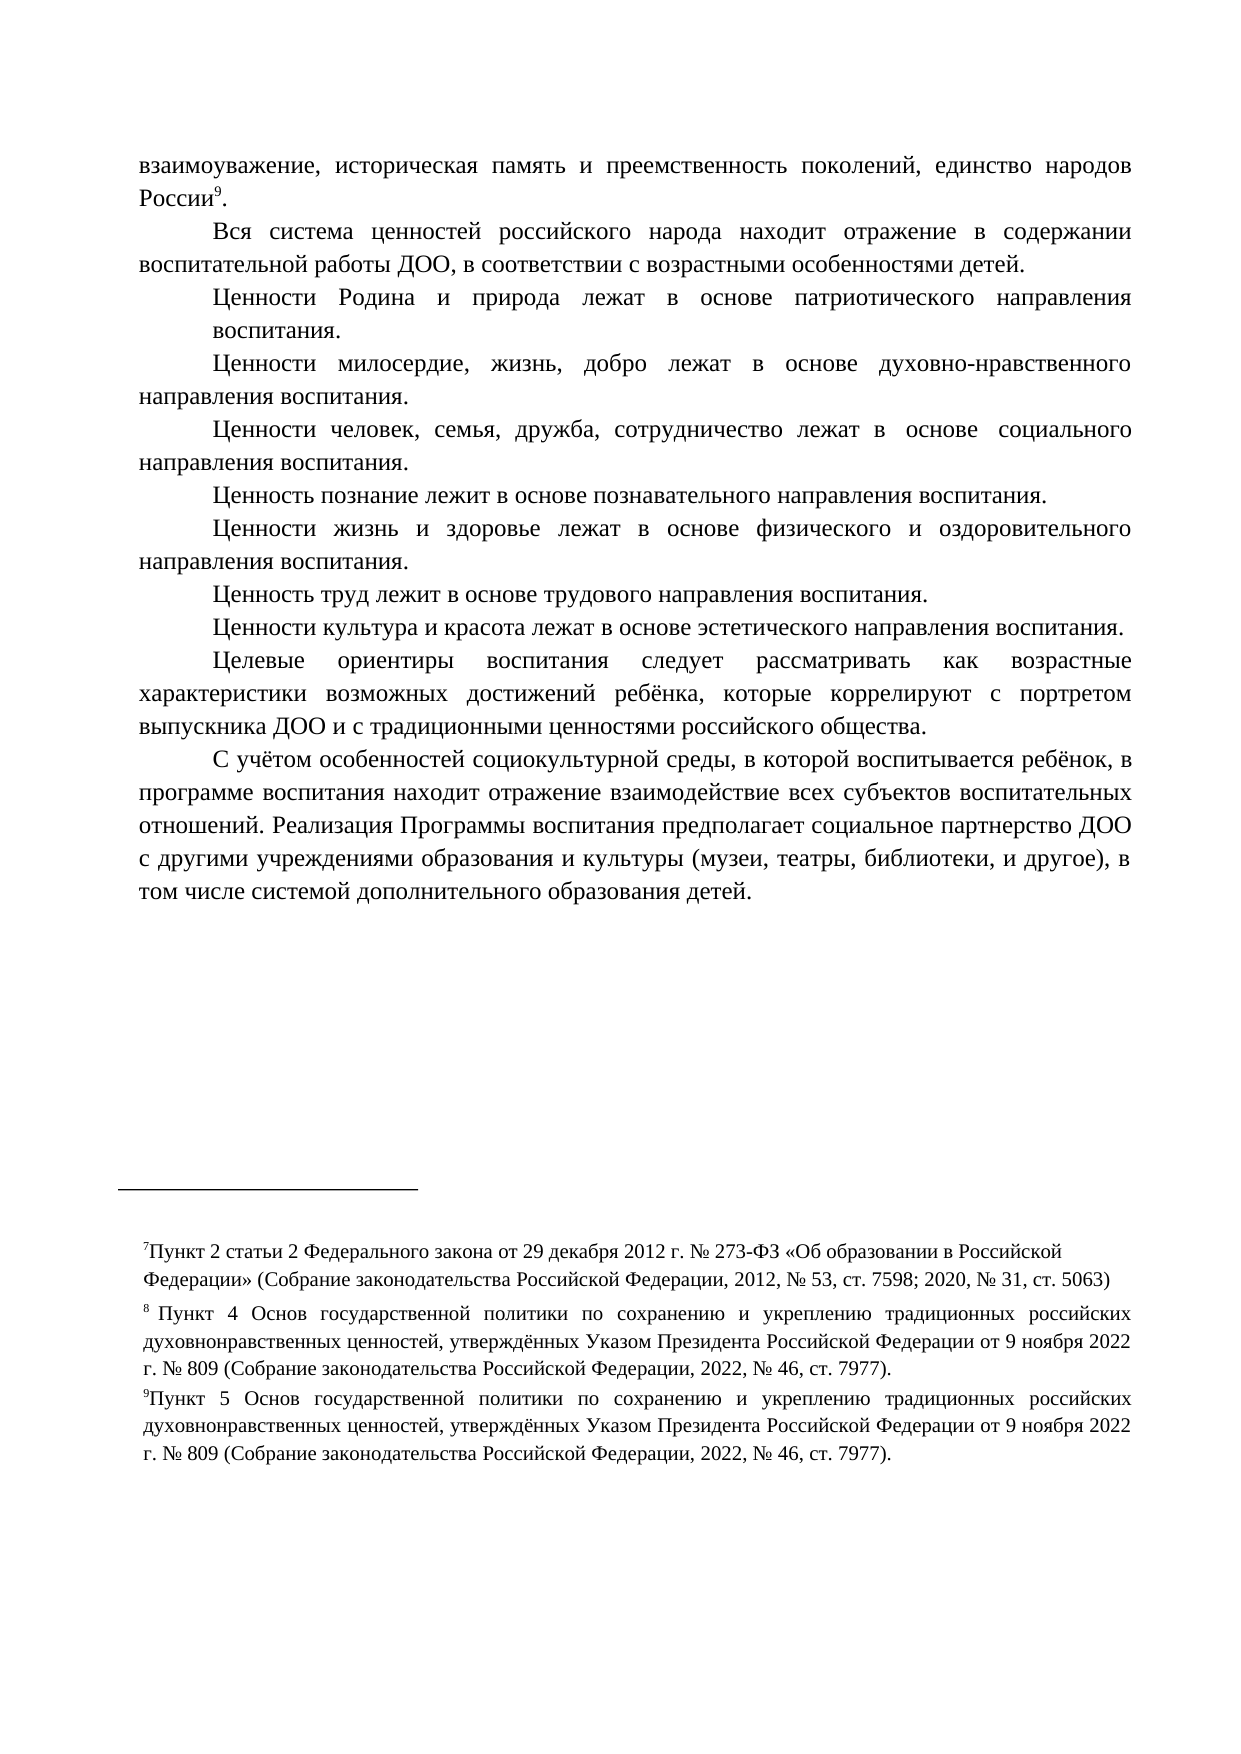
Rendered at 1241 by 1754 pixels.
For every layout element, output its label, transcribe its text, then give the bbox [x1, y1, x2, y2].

text Целевые ориентиры воспитания следует рассматривать как возрастные характеристики возможных достижений ребёнка, которые коррелируют с портретом выпускника ДОО и с традиционными ценностями российского общества. [139, 645, 1132, 740]
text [139, 150, 1132, 212]
text Вся система ценностей российского народа находит отражение в содержании воспитательной работы ДОО, в соответствии с возрастными особенностями детей. [139, 216, 1132, 278]
text 7Пункт 2 статьи 2 Федерального закона от 29 декабря 2012 г. № 273-ФЗ «Об образовании в Российской Федерации» (Собрание законодательства Российской Федерации, 2012, № 53, ст. 7598; 2020, № 31, ст. 5063) [143, 1239, 1132, 1291]
text Ценности культура и красота лежат в основе эстетического направления воспитания. [212, 612, 1132, 641]
text 8 Пункт 4 Основ государственной политики по сохранению и укреплению традиционных российских духовнонравственных ценностей, утверждённых Указом Президента Российской Федерации от 9 ноября 2022 г. № 809 (Собрание законодательства Российской Федерации, 2022, № 46, ст. 7977). [143, 1301, 1132, 1380]
text 9Пункт 5 Основ государственной политики по сохранению и укреплению традиционных российских духовнонравственных ценностей, утверждённых Указом Президента Российской Федерации от 9 ноября 2022 г. № 809 (Собрание законодательства Российской Федерации, 2022, № 46, ст. 7977). [143, 1386, 1132, 1465]
text Ценность труд лежит в основе трудового направления воспитания. [212, 579, 1132, 608]
text С учётом особенностей социокультурной среды, в которой воспитывается ребёнок, в программе воспитания находит отражение взаимодействие всех субъектов воспитательных отношений. Реализация Программы воспитания предполагает социальное партнерство ДОО с другими учреждениями образования и культуры (музеи, театры, библиотеки, и другое), в том числе системой дополнительного образования детей. [139, 744, 1132, 905]
text Ценность познание лежит в основе познавательного направления воспитания. [212, 480, 1132, 509]
text Ценности человек, семья, дружба, сотрудничество лежат в основе социального направления воспитания. [139, 414, 1132, 476]
text Ценности жизнь и здоровье лежат в основе физического и оздоровительного направления воспитания. [139, 513, 1132, 575]
text Ценности Родина и природа лежат в основе патриотического направления воспитания. [212, 282, 1132, 344]
text Ценности милосердие, жизнь, добро лежат в основе духовно-нравственного направления воспитания. [139, 348, 1132, 410]
